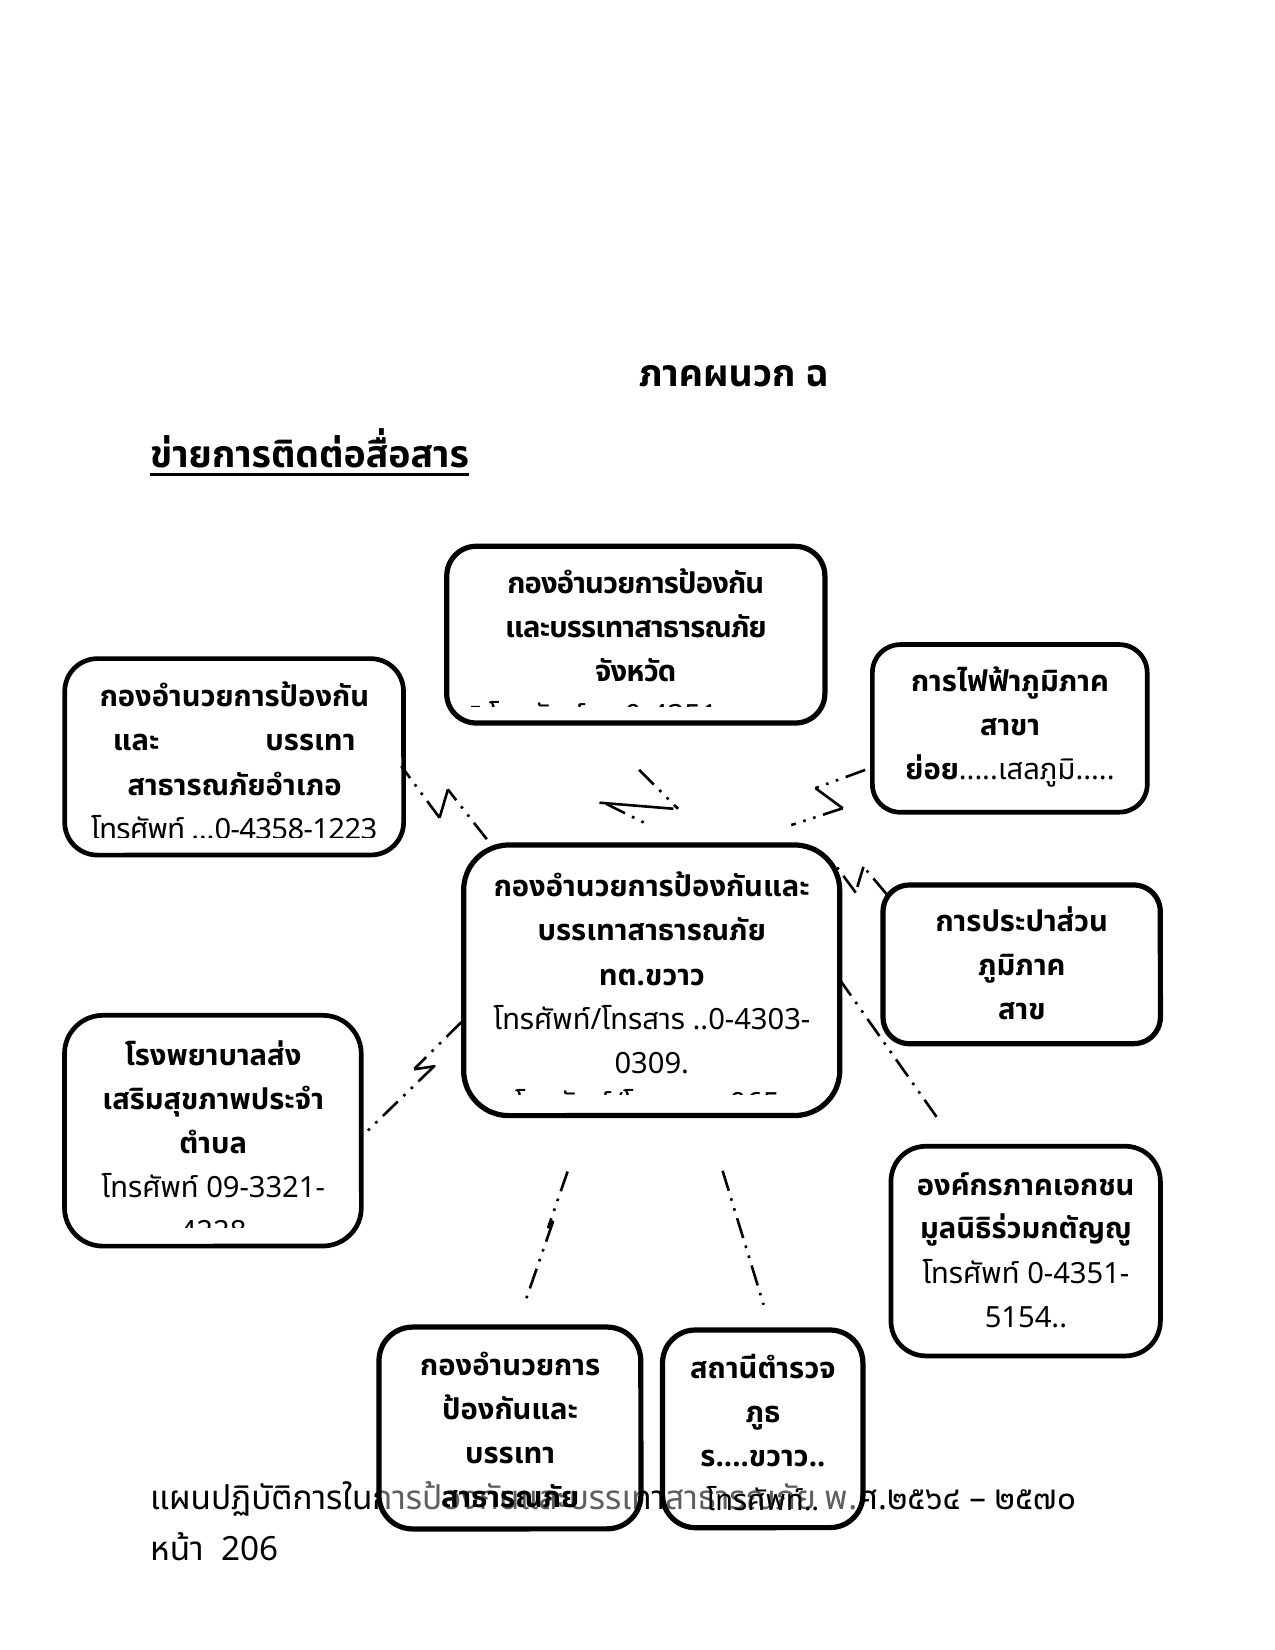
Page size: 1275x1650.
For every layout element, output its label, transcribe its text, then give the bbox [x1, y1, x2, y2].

text ภาคผนวก ฉ [150, 346, 1181, 403]
text ข่ายการติดต่อสื่อสาร [150, 428, 1181, 485]
